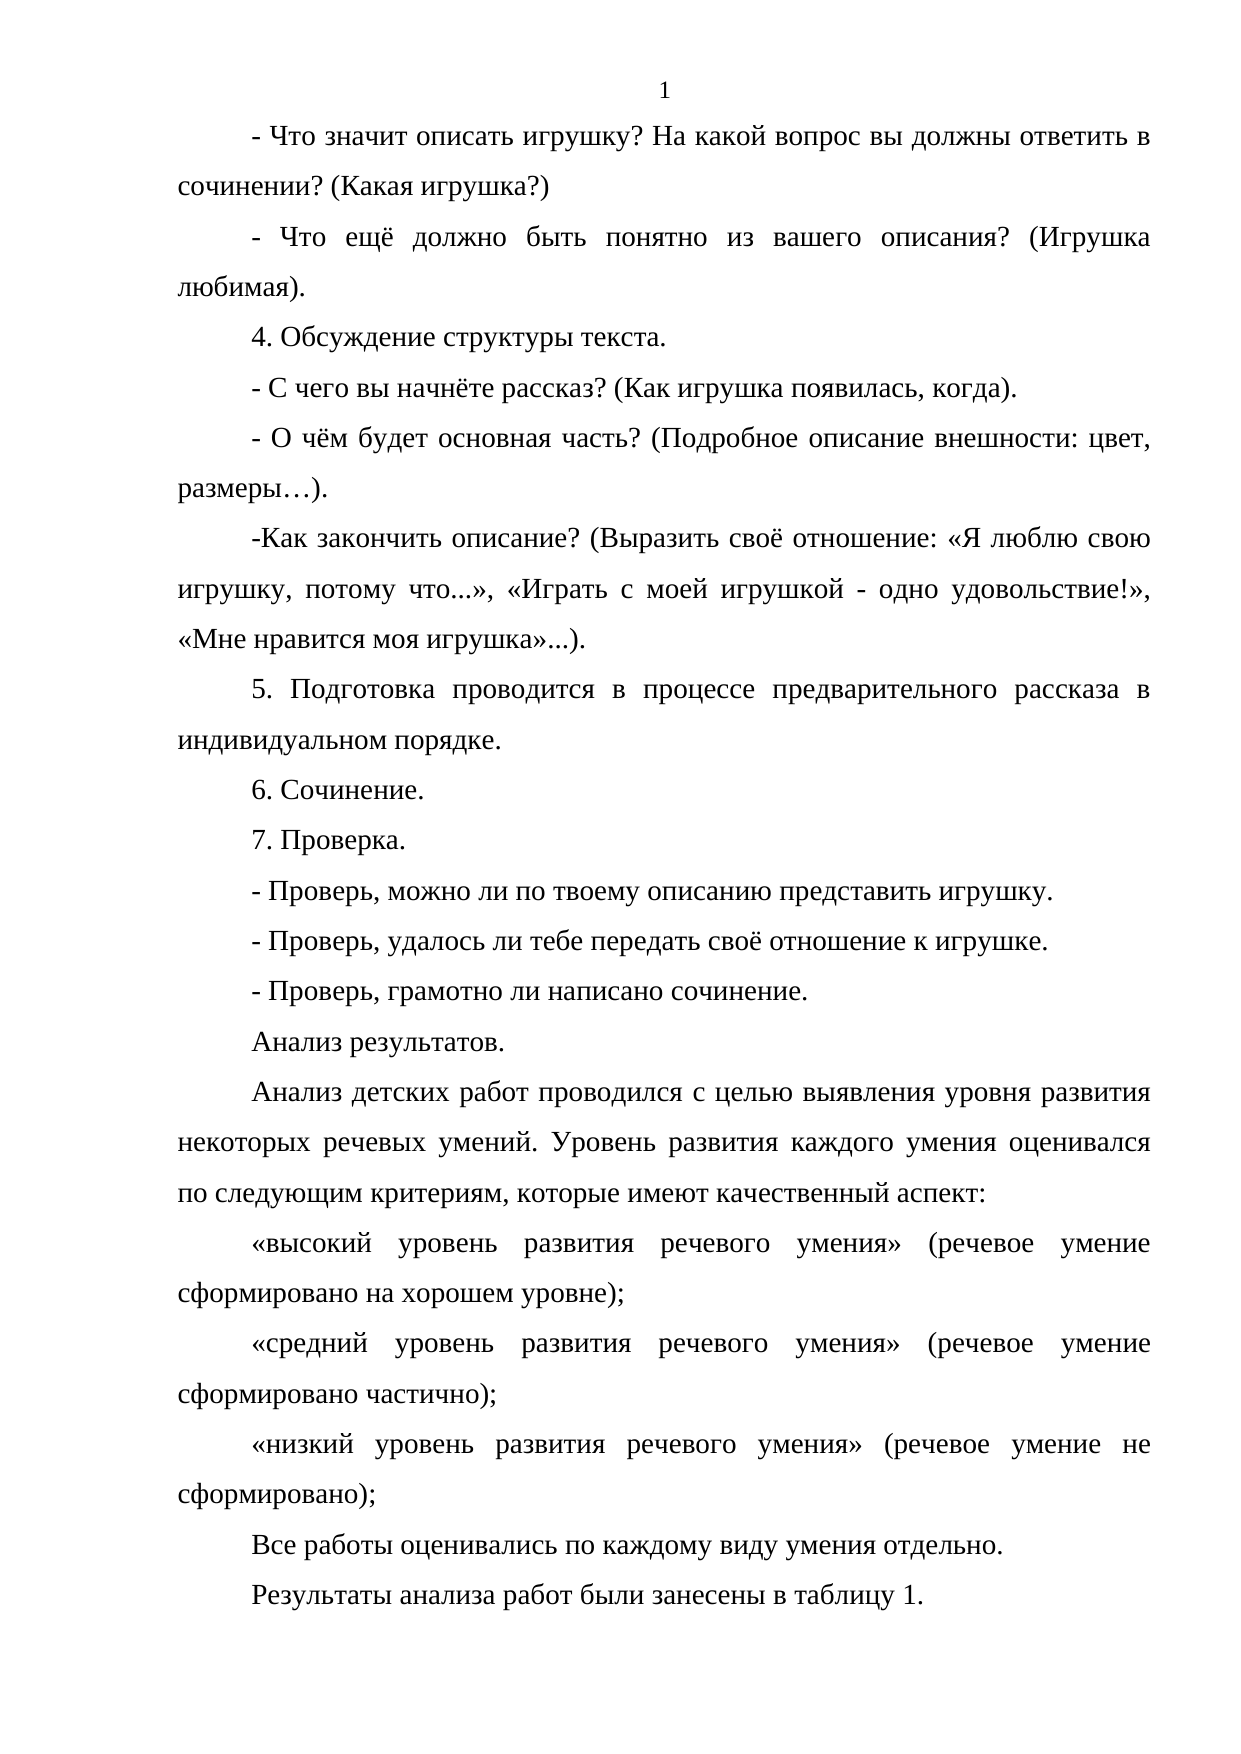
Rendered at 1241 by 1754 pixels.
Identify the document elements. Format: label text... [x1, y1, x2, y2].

text - Проверь, удалось ли тебе передать своё отношение к игрушке. [177, 923, 1152, 957]
text 6. Сочинение. [177, 772, 1152, 806]
text 5. Подготовка проводится в процессе предварительного рассказа в индивидуальном порядке. [177, 672, 1152, 755]
text -Как закончить описание? (Выразить своё отношение: «Я люблю свою игрушку, потому что...», «Играть с моей игрушкой - одно удовольствие!», «Мне нравится моя игрушка»...). [177, 521, 1152, 655]
text - С чего вы начнёте рассказ? (Как игрушка появилась, когда). [177, 370, 1152, 403]
text Все работы оценивались по каждому виду умения отдельно. [177, 1527, 1152, 1560]
text «высокий уровень развития речевого умения» (речевое умение сформировано на хорошем уровне); [177, 1225, 1152, 1309]
text Анализ детских работ проводился с целью выявления уровня развития некоторых речевых умений. Уровень развития каждого умения оценивался по следующим критериям, которые имеют качественный аспект: [177, 1074, 1152, 1208]
text - О чём будет основная часть? (Подробное описание внешности: цвет, размеры…). [177, 420, 1152, 504]
text Результаты анализа работ были занесены в таблицу 1. [177, 1577, 1152, 1611]
text - Что ещё должно быть понятно из вашего описания? (Игрушка любимая). [177, 219, 1152, 303]
text - Что значит описать игрушку? На какой вопрос вы должны ответить в сочинении? (Какая игрушка?) [177, 118, 1152, 202]
text - Проверь, грамотно ли написано сочинение. [177, 973, 1152, 1007]
text «средний уровень развития речевого умения» (речевое умение сформировано частично); [177, 1326, 1152, 1409]
text «низкий уровень развития речевого умения» (речевое умение не сформировано); [177, 1426, 1152, 1510]
text 7. Проверка. [177, 822, 1152, 856]
text - Проверь, можно ли по твоему описанию представить игрушку. [177, 873, 1152, 906]
text Анализ результатов. [177, 1024, 1152, 1057]
text 4. Обсуждение структуры текста. [177, 319, 1152, 353]
